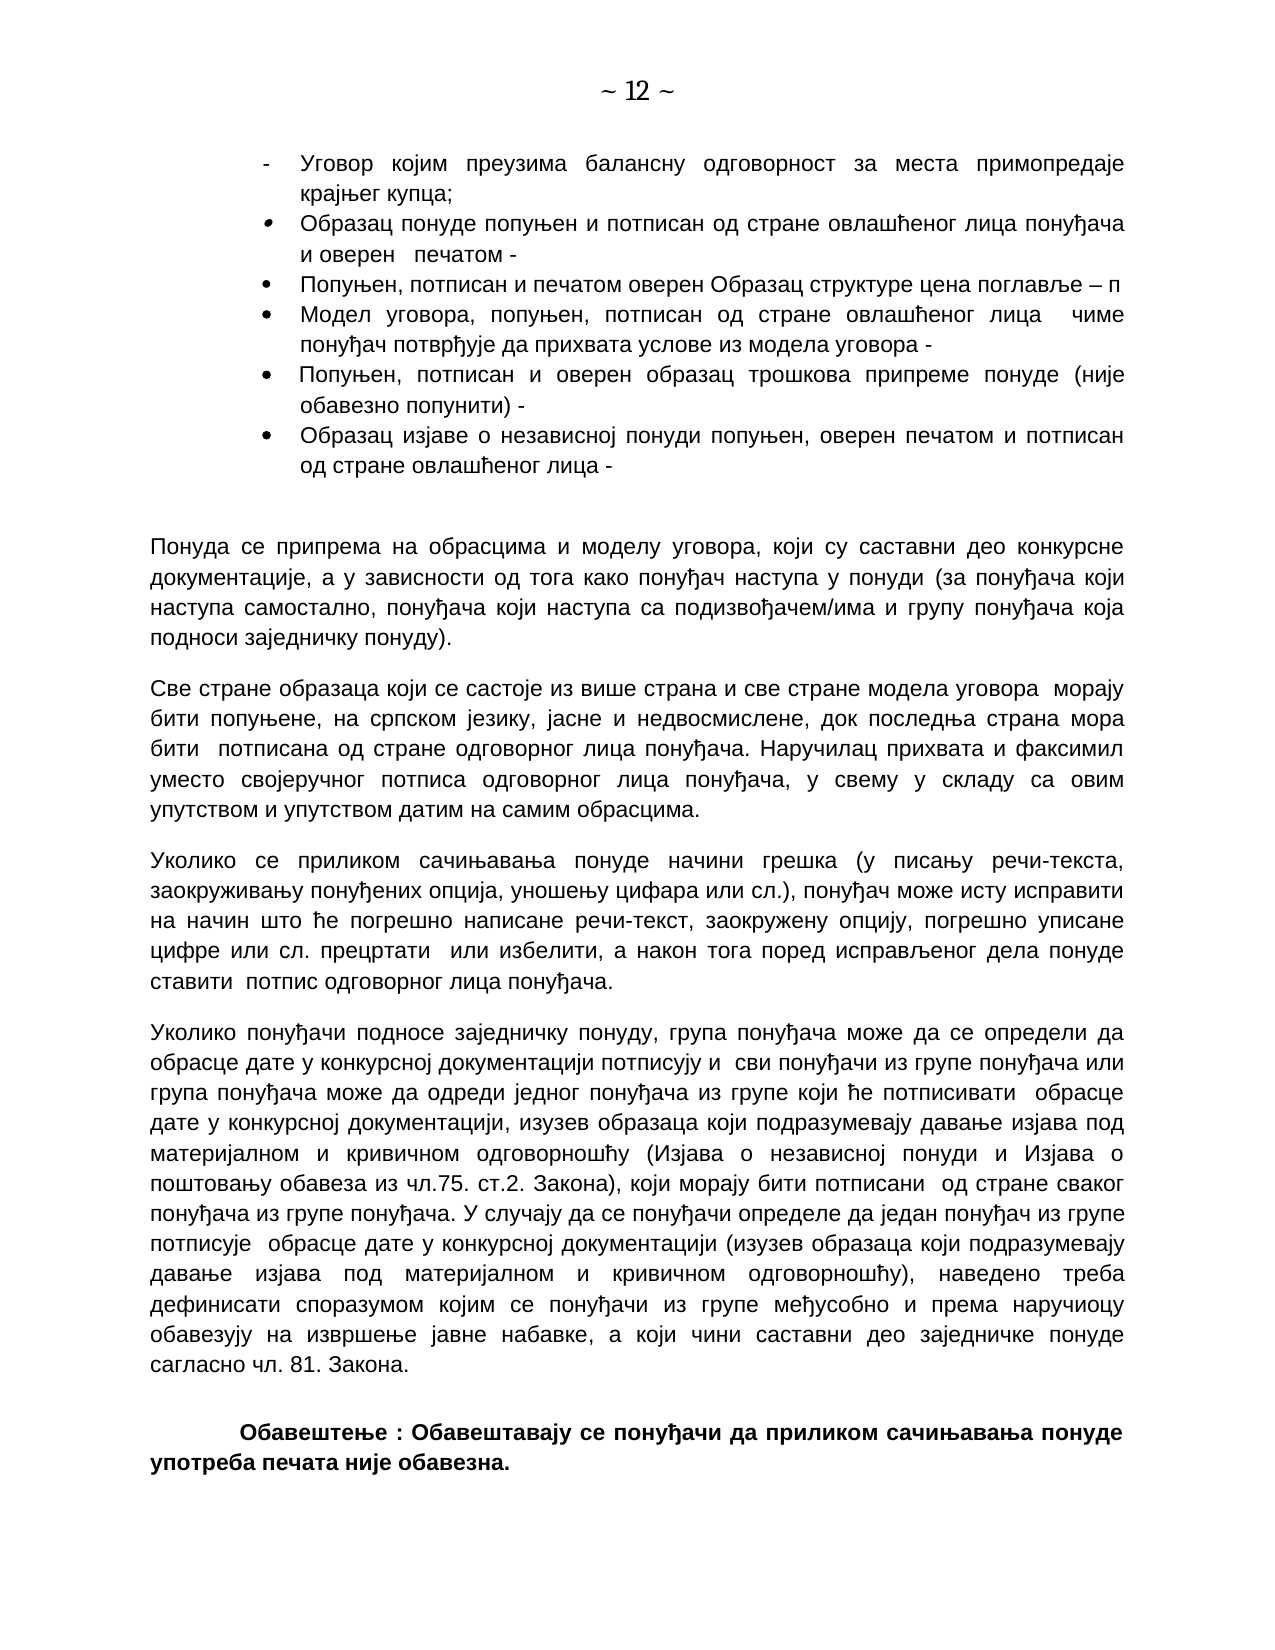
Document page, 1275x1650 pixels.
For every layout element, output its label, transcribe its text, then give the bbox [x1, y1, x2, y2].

list Образац понуде попуњен и потписан од стране овлашћеног лица понуђача и оверен печатом - [262, 210, 1125, 267]
text Понуда се припрема на обрасцима и моделу уговора, који су саставни део конкурсне документације, а у зависности од тога како понуђач наступа у понуди (за понуђача који наступа самостално, понуђача који наступа са подизвођачем/има и групу понуђача која подноси заједничку понуду). [150, 533, 1125, 650]
list Уговор којим преузима балансну одговорност за места примопредаје крајњег купца; [262, 150, 1125, 207]
text Уколико се приликом сачињавања понуде начини грешка (у писању речи-текста, заокруживању понуђених опција, уношењу цифара или сл.), понуђач може исту исправити на начин што ће погрешно написане речи-текст, заокружену опцију, погрешно уписане цифре или сл. прецртати или избелити, а након тога поред исправљеног дела понуде ставити потпис одговорног лица понуђача. [150, 847, 1125, 994]
list Образац изјаве о независној понуди попуњен, оверен печатом и потписан од стране овлашћеног лица - [262, 422, 1125, 478]
list Попуњен, потписан и оверен образац трошкова припреме понуде (није обавезно попунити) - [262, 361, 1125, 418]
text Све стране образаца који се састоје из више страна и све стране модела уговора морају бити попуњене, на српском језику, јасне и недвосмислене, док последња страна мора бити потписана од стране одговорног лица понуђача. Наручилац прихвата и факсимил уместо својеручног потписа одговорног лица понуђача, у свему у складу са овим упутством и упутством датим на самим обрасцима. [150, 675, 1125, 822]
list Попуњен, потписан и печатом оверен Образац структуре цена поглавље – п [262, 271, 1125, 297]
list Модел уговора, попуњен, потписан од стране овлашћеног лица чиме понуђач потврђује да прихвата услове из модела уговора - [262, 301, 1125, 358]
text Уколико понуђачи подносе заједничку понуду, група понуђача може да се определи да обрасце дате у конкурсној документацији потписују и сви понуђачи из групе понуђача или група понуђача може да одреди једног понуђача из групе који ће потписивати обрасце дате у конкурсној документацији, изузев образаца који подразумевају давање изјава под материјалном и кривичном одговорношћу (Изјава о независној понуди и Изјава о поштовању обавеза из чл.75. ст.2. Закона), који морају бити потписани од стране сваког понуђача из групе понуђача. У случају да се понуђачи определе да један понуђач из групе потписује обрасце дате у конкурсној документацији (изузев образаца који подразумевају давање изјава под материјалном и кривичном одговорношћу), наведено треба дефинисати споразумом којим се понуђачи из групе међусобно и према наручиоцу обавезују на извршење јавне набавке, а који чини саставни део заједничке понуде сагласно чл. 81. Закона. [150, 1019, 1125, 1377]
text Oбавештење : Обавештавају се понуђачи да приликом сачињавања понуде употреба печата није обавезна. [150, 1419, 1125, 1475]
